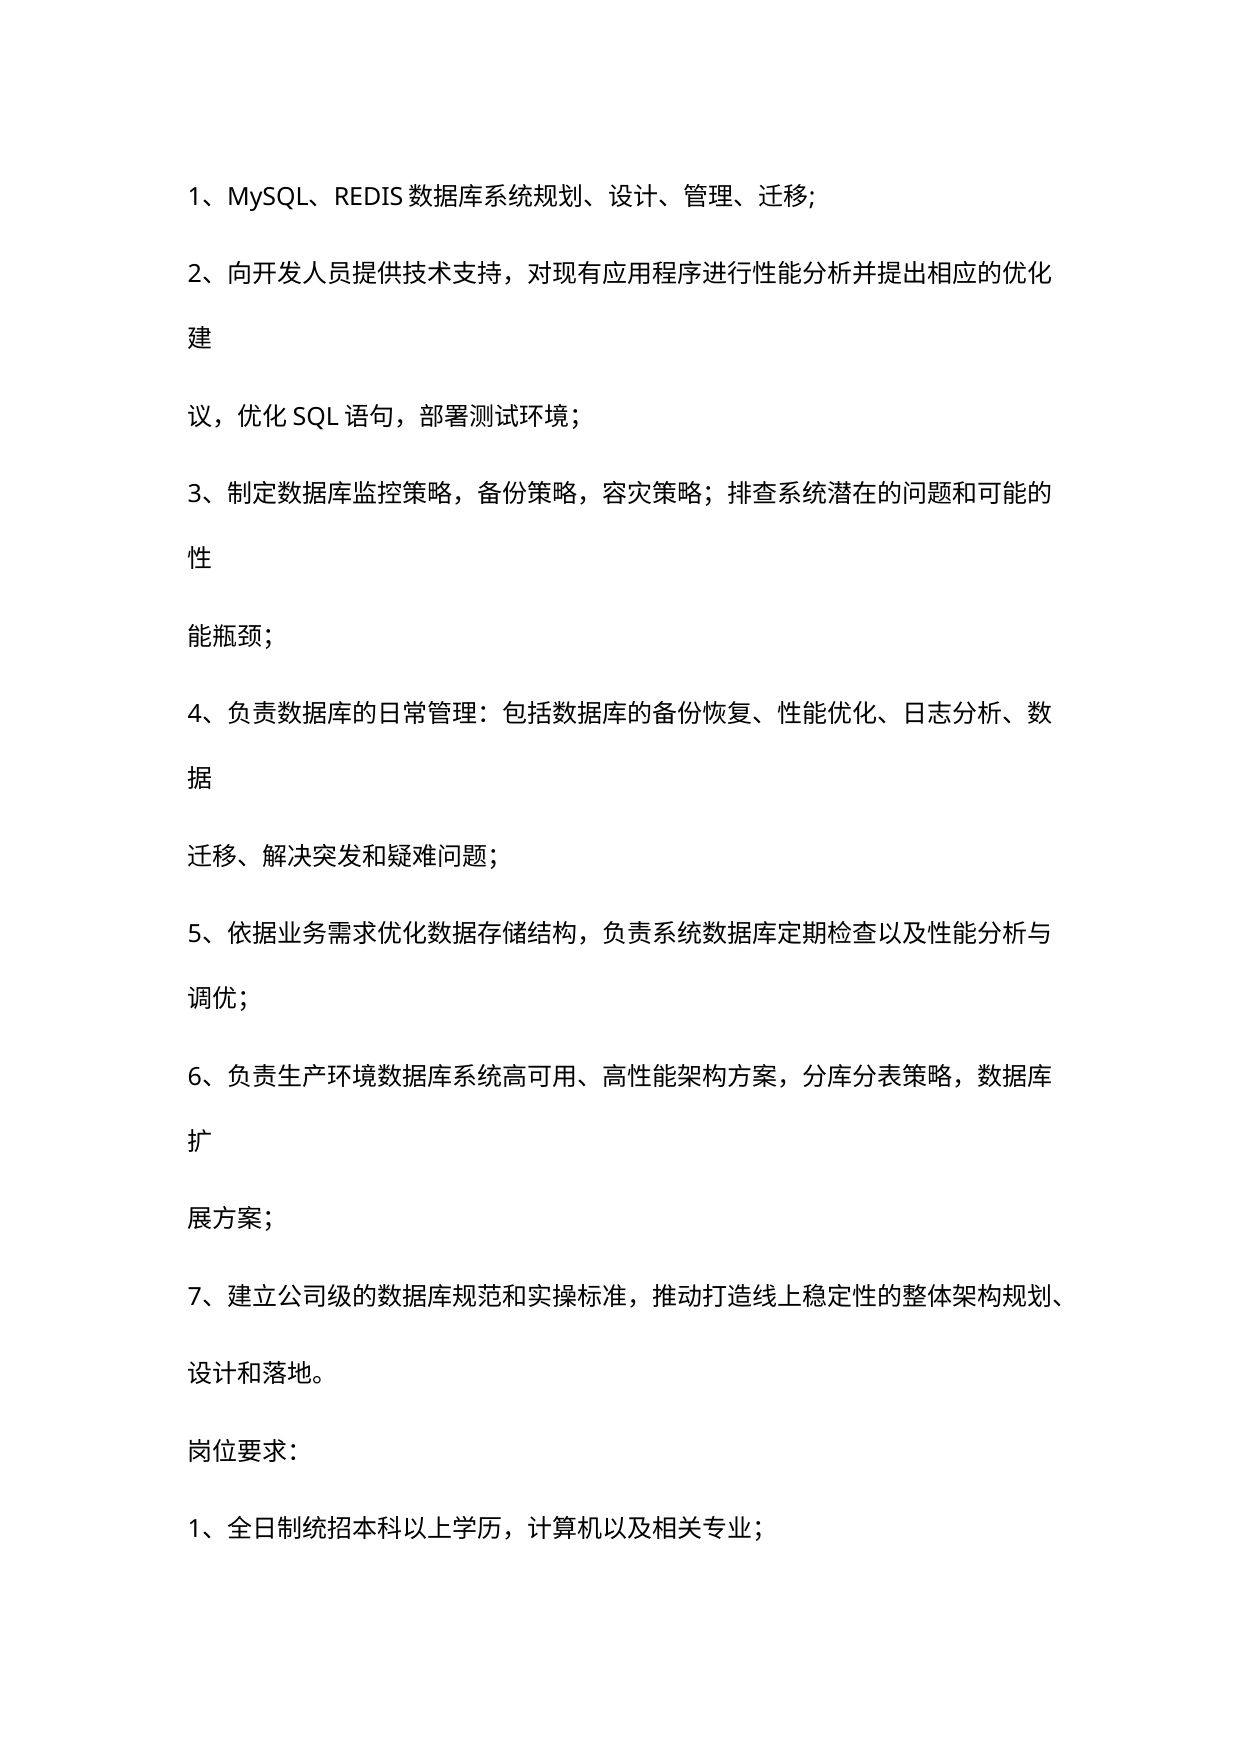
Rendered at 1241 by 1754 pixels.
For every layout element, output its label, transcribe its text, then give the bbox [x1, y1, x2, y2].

text 能瓶颈； [187, 602, 1053, 667]
text 1、全日制统招本科以上学历，计算机以及相关专业； [187, 1494, 1053, 1559]
text 设计和落地。 [187, 1339, 1053, 1404]
text 3、制定数据库监控策略，备份策略，容灾策略；排查系统潜在的问题和可能的性 [187, 459, 1053, 589]
text 1、MySQL、REDIS数据库系统规划、设计、管理、迁移; [187, 162, 1053, 227]
text 迁移、解决突发和疑难问题； [187, 822, 1053, 887]
text 展方案； [187, 1184, 1053, 1249]
text 5、依据业务需求优化数据存储结构，负责系统数据库定期检查以及性能分析与调优； [187, 899, 1053, 1029]
text 议，优化SQL语句，部署测试环境； [187, 382, 1053, 447]
text 岗位要求： [187, 1417, 1053, 1482]
text 7、建立公司级的数据库规范和实操标准，推动打造线上稳定性的整体架构规划、 [187, 1262, 1053, 1327]
text 2、向开发人员提供技术支持，对现有应用程序进行性能分析并提出相应的优化建 [187, 239, 1053, 369]
text 4、负责数据库的日常管理：包括数据库的备份恢复、性能优化、日志分析、数据 [187, 679, 1053, 809]
text 6、负责生产环境数据库系统高可用、高性能架构方案，分库分表策略，数据库扩 [187, 1042, 1053, 1172]
